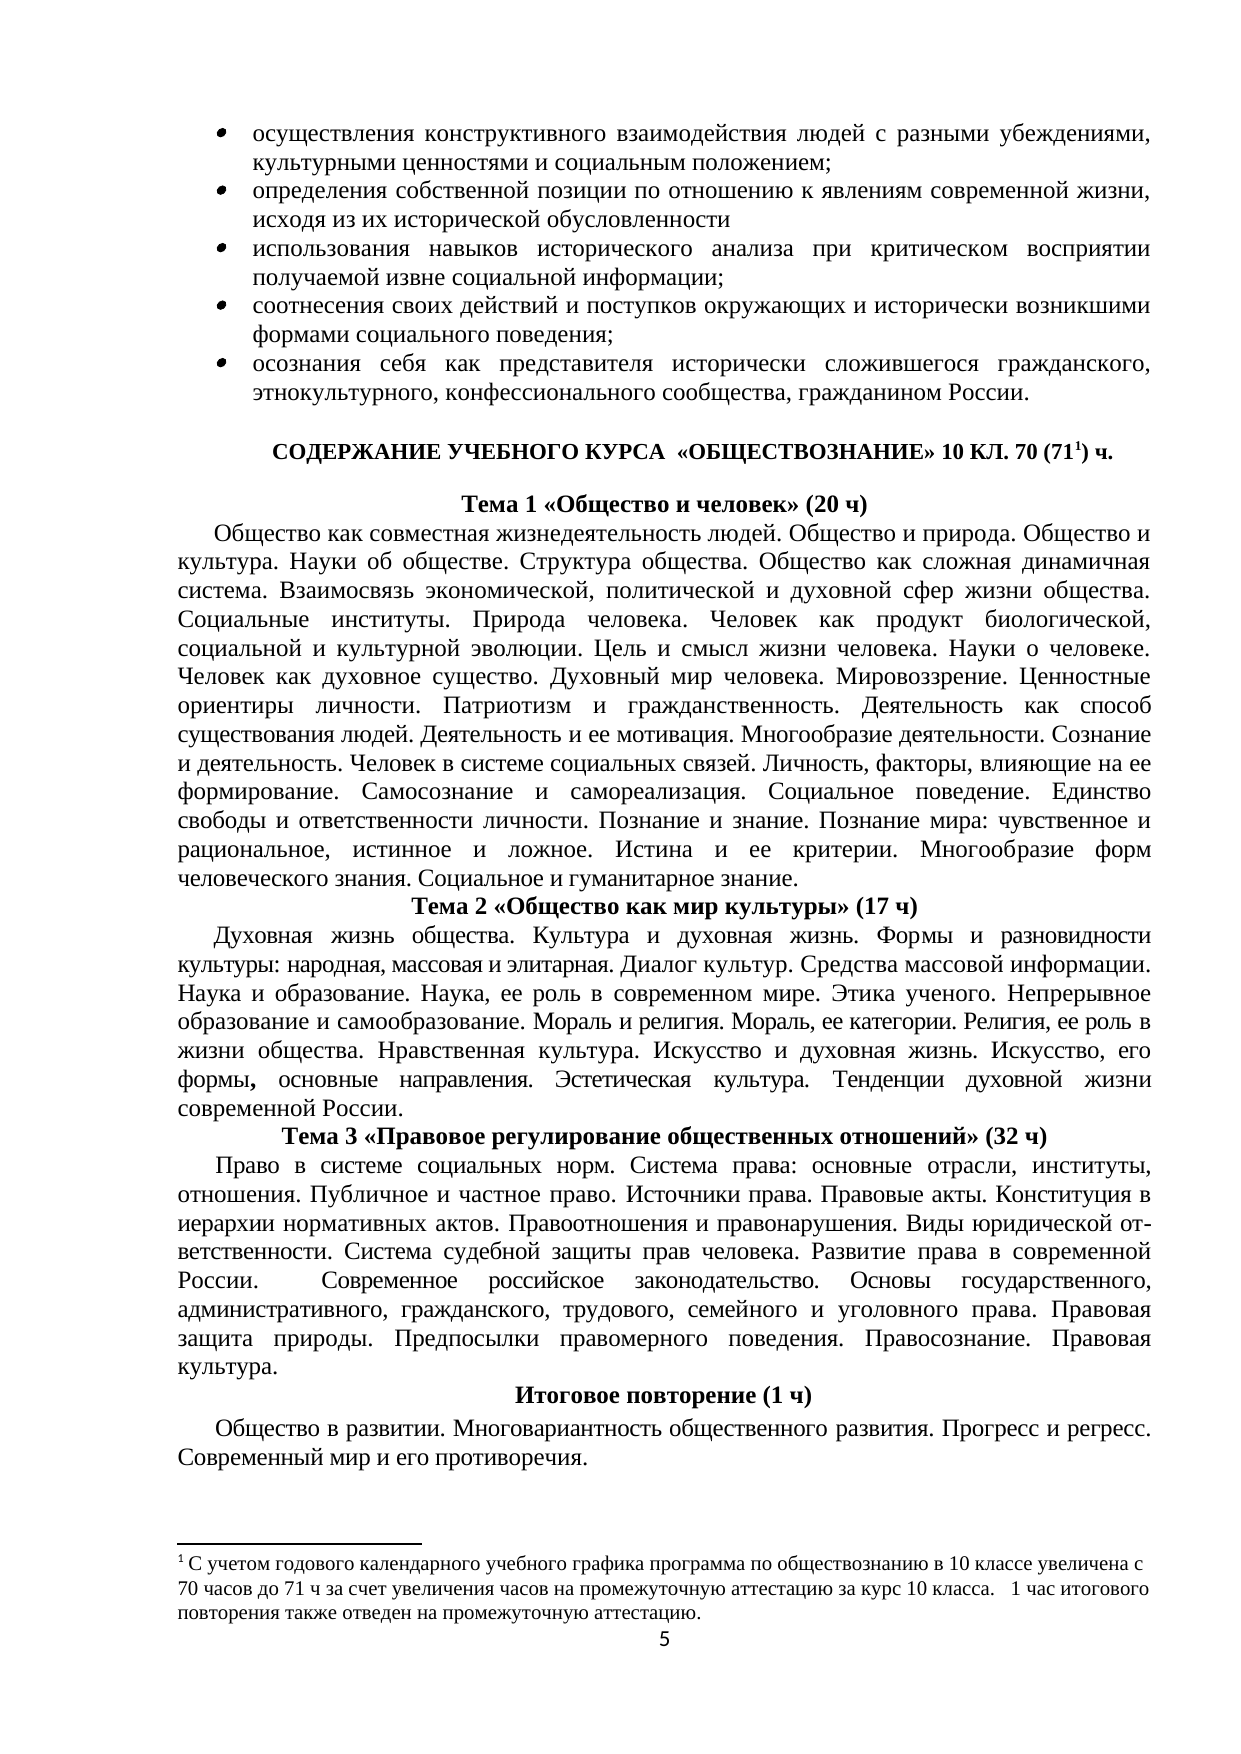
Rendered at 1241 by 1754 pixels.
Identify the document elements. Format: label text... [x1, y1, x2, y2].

text Духовная жизнь общества. Культура и духовная жизнь. Формы и разновидности культуры: народная, массовая и элитарная. Диалог культур. Средства массовой информации. Наука и образование. Наука, ее роль в современном мире. Этика ученого. Непрерывное образование и самообразование. Мораль и религия. Мораль, ее категории. Религия, ее роль в жизни общества. Нравственная культура. Искусство и духовная жизнь. Искусство, его формы, основные направления. Эстетическая культура. Тенденции духовной жизни современной России. [177, 920, 1152, 1121]
text Общество как совместная жизнедеятельность людей. Общество и природа. Общество и культура. Науки об обществе. Структура общества. Общество как сложная динамичная система. Взаимосвязь экономической, политической и духовной сфер жизни общества. Социальные институты. Природа человека. Человек как продукт биологической, социальной и культурной эволюции. Цель и смысл жизни человека. Науки о человеке. Человек как духовное существо. Духовный мир человека. Мировоззрение. Ценностные ориентиры личности. Патриотизм и гражданственность. Деятельность как способ существования людей. Деятельность и ее мотивация. Многообразие деятельности. Сознание и деятельность. Человек в системе социальных связей. Личность, факторы, влияющие на ее формирование. Самосознание и самореализация. Социальное поведение. Единство свободы и ответственности личности. Познание и знание. Познание мира: чувственное и рациональное, истинное и ложное. Истина и ее критерии. Многообразие форм человеческого знания. Социальное и гуманитарное знание. [177, 518, 1152, 891]
text Тема 2 «Общество как мир культуры» (17 ч) [177, 891, 1152, 920]
text Общество в развитии. Многовариантность общественного развития. Прогресс и регресс. Современный мир и его противоречия. [177, 1413, 1152, 1471]
text Тема 3 «Правовое регулирование общественных отношений» (32 ч) [177, 1121, 1152, 1150]
text Тема 1 «Общество и человек» (20 ч) [177, 489, 1152, 518]
list использования навыков исторического анализа при критическом восприятии получаемой извне социальной информации; [215, 233, 1152, 291]
text Итоговое повторение (1 ч) [477, 1380, 1152, 1409]
text Право в системе социальных норм. Система права: основные отрасли, институты, отношения. Публичное и частное право. Источники права. Правовые акты. Конституция в иерархии нормативных актов. Правоотношения и правонарушения. Виды юридической ответственности. Система судебной защиты прав человека. Развитие права в современной России. Современное российское законодательство. Основы государственного, административного, гражданского, трудового, семейного и уголовного права. Правовая защита природы. Предпосылки правомерного поведения. Правосознание. Правовая культура. [177, 1150, 1152, 1380]
list осуществления конструктивного взаимодействия людей с разными убеждениями, культурными ценностями и социальным положением; [215, 118, 1152, 176]
list соотнесения своих действий и поступков окружающих и исторически возникшими формами социального поведения; [215, 291, 1152, 348]
list определения собственной позиции по отношению к явлениям современной жизни, исходя из их исторической обусловленности [215, 176, 1152, 233]
list осознания себя как представителя исторически сложившегося гражданского, этнокультурного, конфессионального сообщества, гражданином России. [215, 348, 1152, 406]
text СОДЕРЖАНИЕ УЧЕБНОГО КУРСА «ОБЩЕСТВОЗНАНИЕ» 10 КЛ. 70 (71) ч. [177, 438, 1151, 464]
